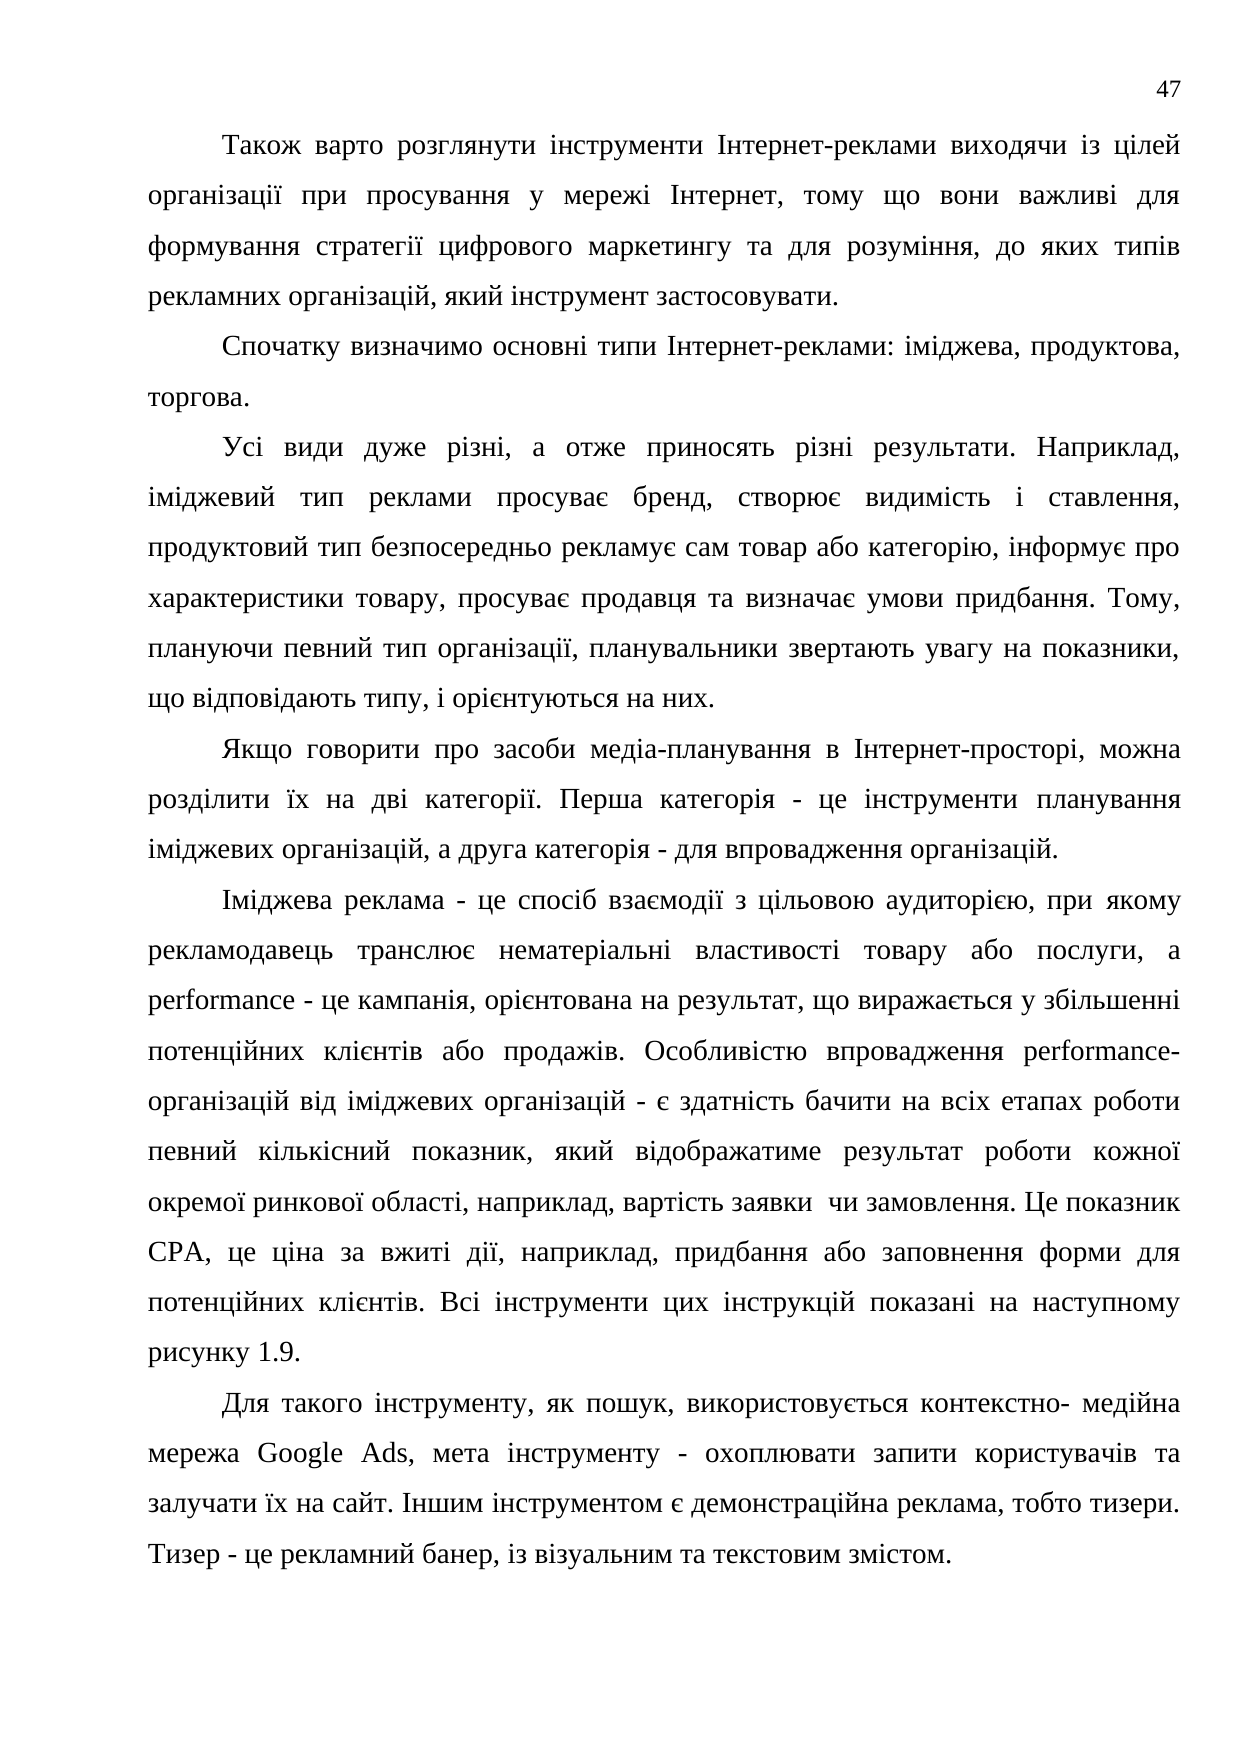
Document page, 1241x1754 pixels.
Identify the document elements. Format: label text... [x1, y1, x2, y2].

text Якщо говорити про засоби медіа-планування в Інтернет-просторі, можна розділити їх на дві категорії. Перша категорія - це інструменти планування іміджевих організацій, а друга категорія - для впровадження організацій. [148, 731, 1181, 865]
text Усі види дуже різні, а отже приносять різні результати. Наприклад, іміджевий тип реклами просуває бренд, створює видимість і ставлення, продуктовий тип безпосередньо рекламує сам товар або категорію, інформує про характеристики товару, просуває продавця та визначає умови придбання. Тому, плануючи певний тип організації, планувальники звертають увагу на показники, що відповідають типу, і орієнтуються на них. [148, 429, 1181, 714]
text Спочатку визначимо основні типи Інтернет-реклами: іміджева, продуктова, торгова. [148, 328, 1181, 412]
text Іміджева реклама - це спосіб взаємодії з цільовою аудиторією, при якому рекламодавець транслює нематеріальні властивості товару або послуги, а performance - це кампанія, орієнтована на результат, що виражається у збільшенні потенційних клієнтів або продажів. Особливістю впровадження performancе-організацій від іміджевих організацій - є здатність бачити на всіх етапах роботи певний кількісний показник, який відображатиме результат роботи кожної окремої ринкової області, наприклад, вартість заявки чи замовлення. Це показник CPA, це ціна за вжиті дії, наприклад, придбання або заповнення форми для потенційних клієнтів. Всі інструменти цих інструкцій показані на наступному рисунку 1.9. [148, 882, 1181, 1368]
text Також варто розглянути інструменти Інтернет-реклами виходячи із цілей організації при просування у мережі Інтернет, тому що вони важливі для формування стратегії цифрового маркетингу та для розуміння, до яких типів рекламних організацій, який інструмент застосовувати. [148, 127, 1181, 312]
text Для такого інструменту, як пошук, використовується контекстно- медійна мережа Google Ads, мета інструменту - охоплювати запити користувачів та залучати їх на сайт. Іншим інструментом є демонстраційна реклама, тобто тизери. Тизер - це рекламний банер, із візуальним та текстовим змістом. [148, 1385, 1181, 1569]
